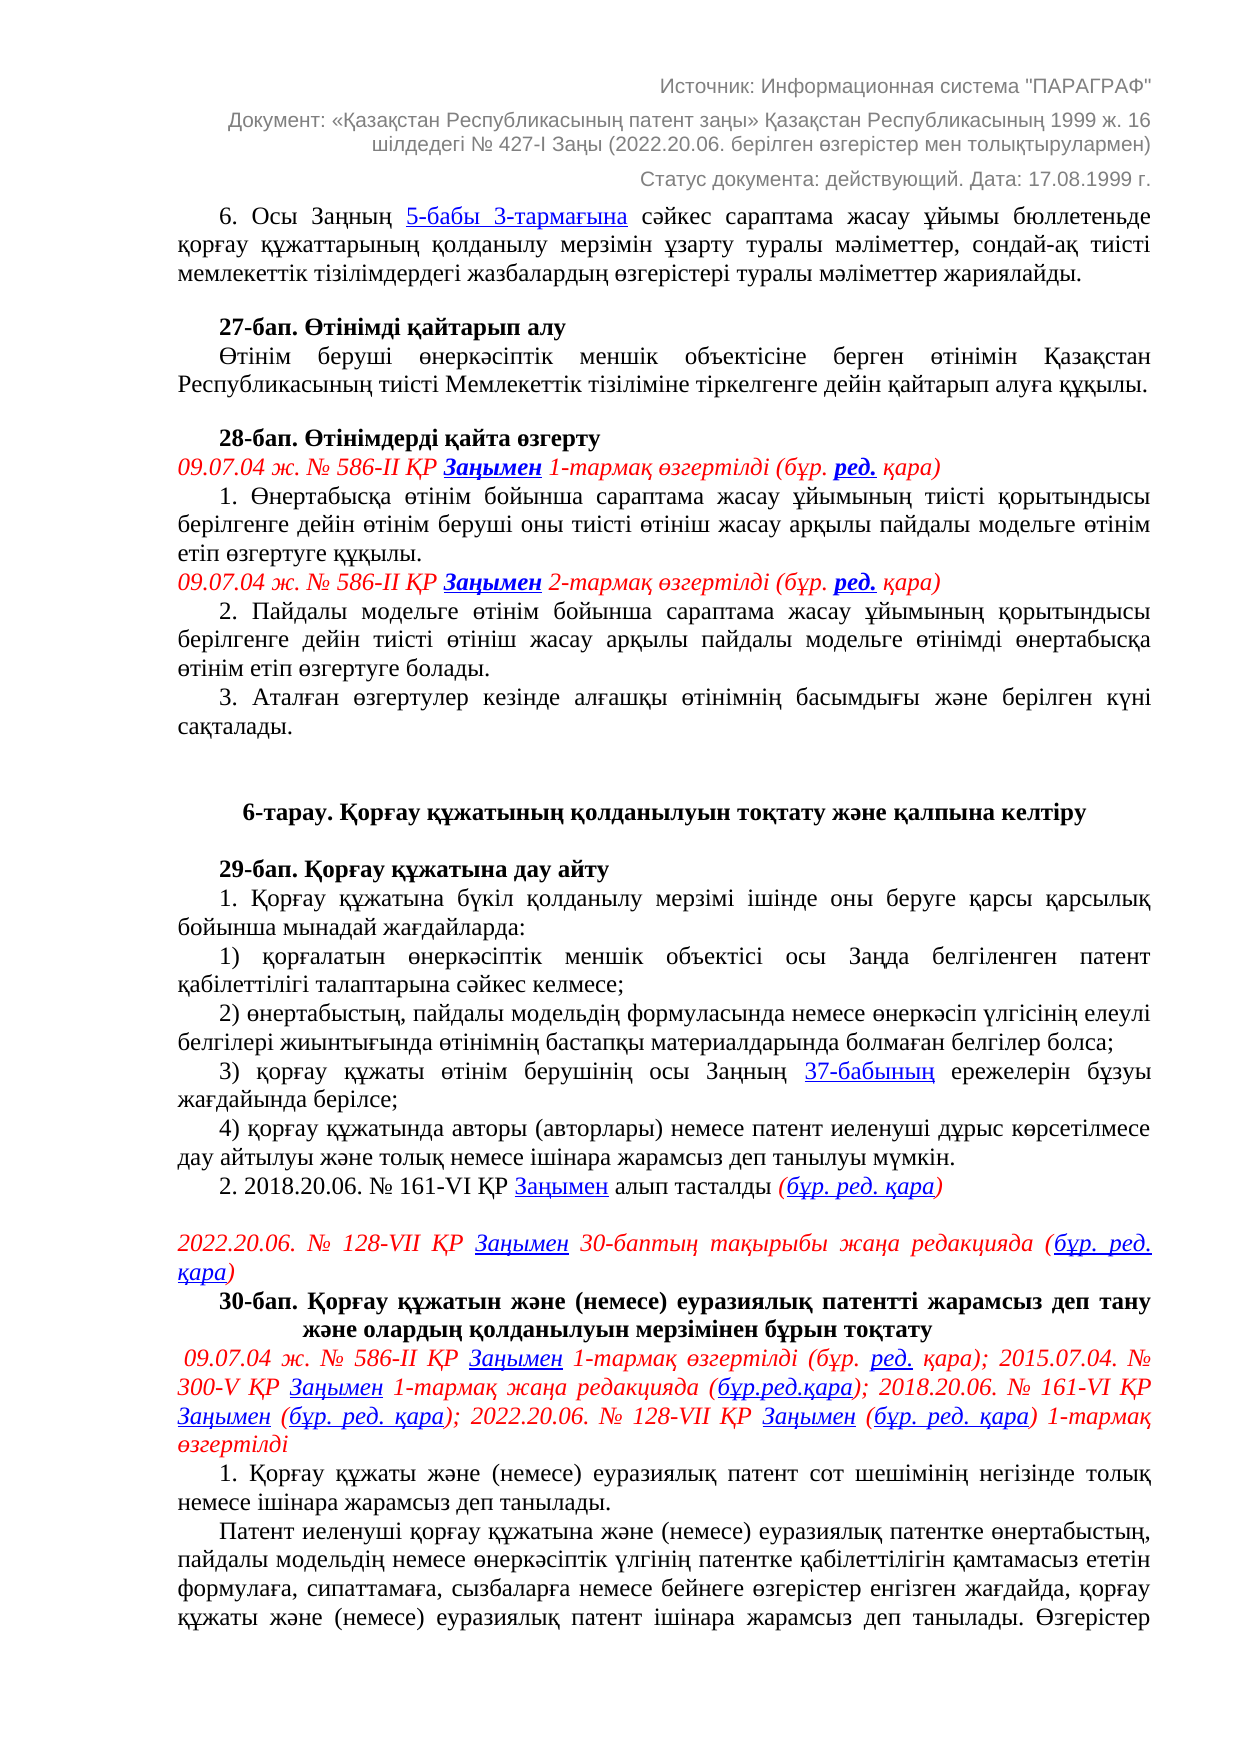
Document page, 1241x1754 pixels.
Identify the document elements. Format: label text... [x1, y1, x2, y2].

text 1. Қорғау құжатына бүкiл қолданылу мерзiмi iшiнде оны беруге қарсы қарсылық бойынша мынадай жағдайларда: [177, 883, 1152, 941]
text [177, 1516, 1152, 1631]
text 3) қорғау құжаты өтiнiм берушiнiң осы Заңның 37-бабының ережелерiн бұзуы жағдайында берiлсе; [177, 1056, 1152, 1113]
text 1. Өнертабысқа өтiнiм бойынша сараптама жасау ұйымының тиiстi қорытындысы берiлгенге дейiн өтiнiм берушi оны тиiстi өтiнiш жасау арқылы пайдалы модельге өтiнiм етiп өзгертуге құқылы. [177, 481, 1152, 567]
text 09.07.04 ж. № 586-II ҚР Заңымен 1-тармақ өзгертілді (бұр. ред. қара) [177, 452, 1152, 481]
text 1) қорғалатын өнеркәсiптiк меншiк объектiсi осы Заңда белгiленген патент қабiлеттілiгi талаптарына сәйкес келмесе; [177, 941, 1152, 998]
text 09.07.04 ж. № 586-II ҚР Заңымен 2-тармақ өзгертілді (бұр. ред. қара) [177, 567, 1152, 596]
text 1. Қорғау құжаты және (немесе) еуразиялық патент сот шешiмiнiң негiзiнде толық немесе iшiнара жарамсыз деп танылады. [177, 1458, 1152, 1516]
text Өтінiм берушi өнеркәсiптiк меншiк объектiсiне берген өтiнiмiн Қазақстан Республикасының тиiстi Мемлекеттік тiзiлiмiне тiркелгенге дейiн қайтарып алуға құқылы. [177, 341, 1152, 398]
text 29-бап. Қорғау құжатына дау айту [219, 854, 1152, 883]
text 30-бап. Қорғау құжатын және (немесе) еуразиялық патентті жарамсыз деп тану және олардың қолданылуын мерзiмiнен бұрын тоқтату [219, 1286, 1152, 1343]
text 27-бап. Өтiнiмдi қайтарып алу [219, 312, 1152, 341]
text 28-бап. Өтiнiмдердi қайта өзгерту [219, 423, 1152, 452]
text 2. 2018.20.06. № 161-VI ҚР Заңымен алып тасталды (бұр. ред. қара) [177, 1171, 1152, 1199]
text 4) қорғау құжатында авторы (авторлары) немесе патент иеленуші дұрыс көрсетiлмесе дау айтылуы және толық немесе iшiнара жарамсыз деп танылуы мүмкін. [177, 1113, 1152, 1171]
text 2022.20.06. № 128-VII ҚР Заңымен 30-баптың тақырыбы жаңа редакцияда (бұр. ред. қара) [177, 1228, 1152, 1286]
text 2. Пайдалы модельге өтiнiм бойынша сараптама жасау ұйымының қорытындысы берiлгенге дейiн тиiстi өтiнiш жасау арқылы пайдалы модельге өтінiмдi өнертабысқа өтiнiм етiп өзгертуге болады. [177, 596, 1152, 682]
text 2) өнертабыстың, пайдалы модельдiң формуласында немесе өнеркәсiп үлгiсiнiң елеулi белгiлерi жиынтығында өтiнiмнiң бастапқы материалдарында болмаған белгiлер болса; [177, 998, 1152, 1056]
text 6-тарау. Қорғау құжатының қолданылуын тоқтату және қалпына келтіру [177, 797, 1152, 826]
text 09.07.04 ж. № 586-II ҚР Заңымен 1-тармақ өзгертілді (бұр. ред. қара); 2015.07.04. № 300-V ҚР Заңымен 1-тармақ жаңа редакцияда (бұр.ред.қара); 2018.20.06. № 161-VI ҚР Заңымен (бұр. ред. қара); 2022.20.06. № 128-VII ҚР Заңымен (бұр. ред. қара) 1-тармақ өзгертілді [177, 1343, 1152, 1458]
text 3. Аталған өзгертулер кезiнде алғашқы өтiнiмнiң басымдығы және берiлген күнi сақталады. [177, 682, 1152, 739]
text 6. Осы Заңның 5-бабы 3-тармағына сәйкес сараптама жасау ұйымы бюллетеньде қорғау құжаттарының қолданылу мерзiмiн ұзарту туралы мәлiметтер, сондай-ақ тиiстi мемлекеттік тiзiлiмдердегi жазбалардың өзгерістерi туралы мәлiметтер жариялайды. [177, 201, 1152, 287]
